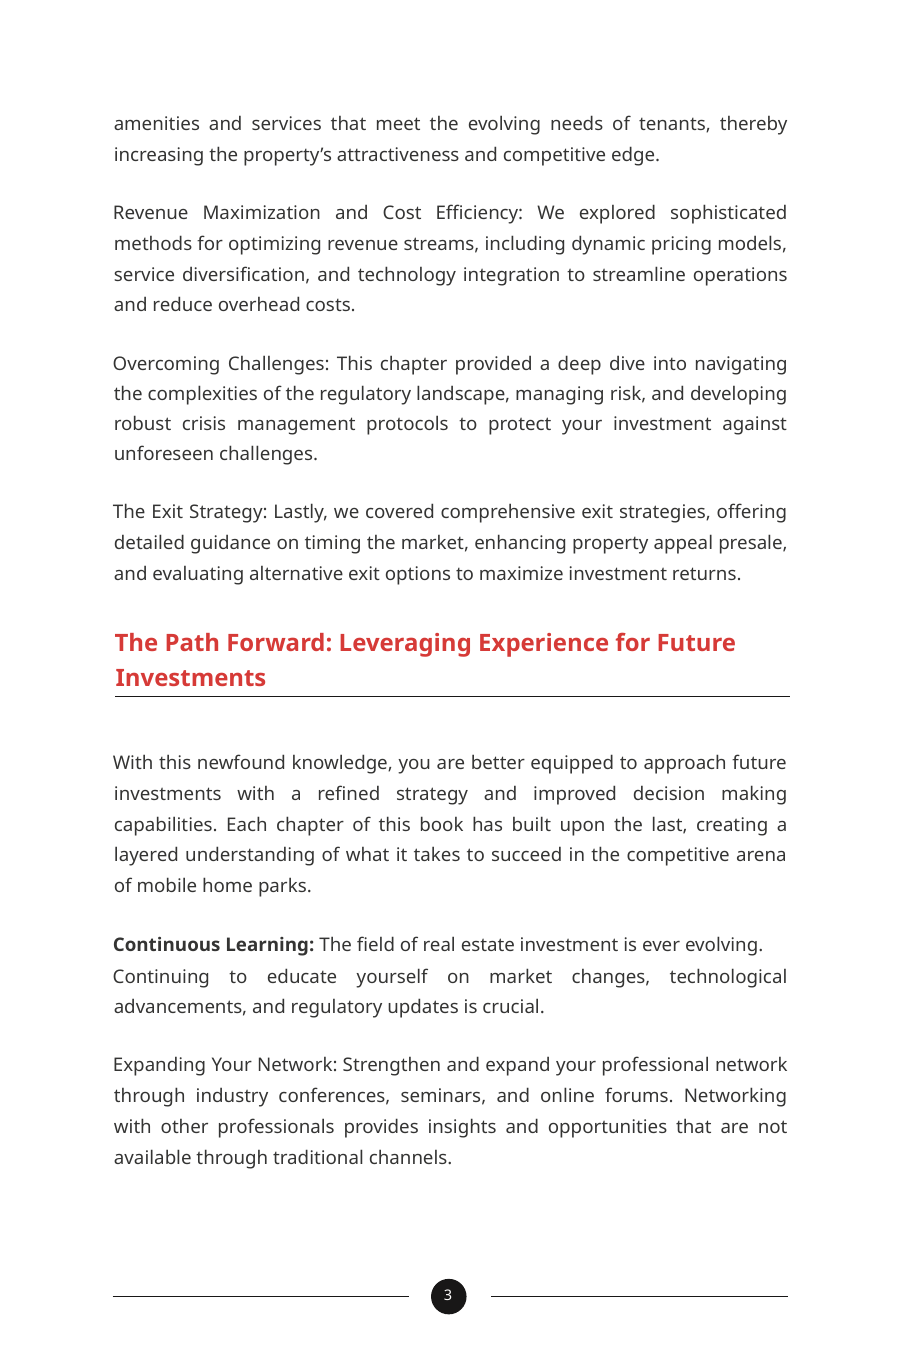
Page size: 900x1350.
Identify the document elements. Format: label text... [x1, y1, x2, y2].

text Continuing to educate yourself on market changes, technological advancements, and regulatory updates is crucial. [112, 963, 788, 1019]
text Overcoming Challenges: This chapter provided a deep dive into navigating the complexities of the regulatory landscape, managing risk, and developing robust crisis management protocols to protect your investment against unforeseen challenges. [112, 350, 788, 466]
text The Exit Strategy: Lastly, we covered comprehensive exit strategies, offering detailed guidance on timing the market, enhancing property appeal presale, and evaluating alternative exit options to maximize investment returns. [113, 499, 788, 586]
text Expanding Your Network: Strengthen and expand your professional network through industry conferences, seminars, and online forums. Networking with other professionals provides insights and opportunities that are not available through traditional channels. [113, 1052, 788, 1170]
subtitle The Path Forward: Leveraging Experience for Future Investments [114, 626, 796, 694]
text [112, 111, 788, 166]
text Revenue Maximization and Cost Efficiency: We explored sophisticated methods for optimizing revenue streams, including dynamic pricing models, service diversification, and technology integration to streamline operations and reduce overhead costs. [113, 199, 788, 317]
text Continuous Learning: The field of real estate investment is ever evolving. [113, 931, 788, 957]
text With this newfound knowledge, you are better equipped to approach future investments with a refined strategy and improved decision making capabilities. Each chapter of this book has built upon the last, creating a layered understanding of what it takes to succeed in the competitive arena of mobile home parks. [113, 749, 788, 898]
